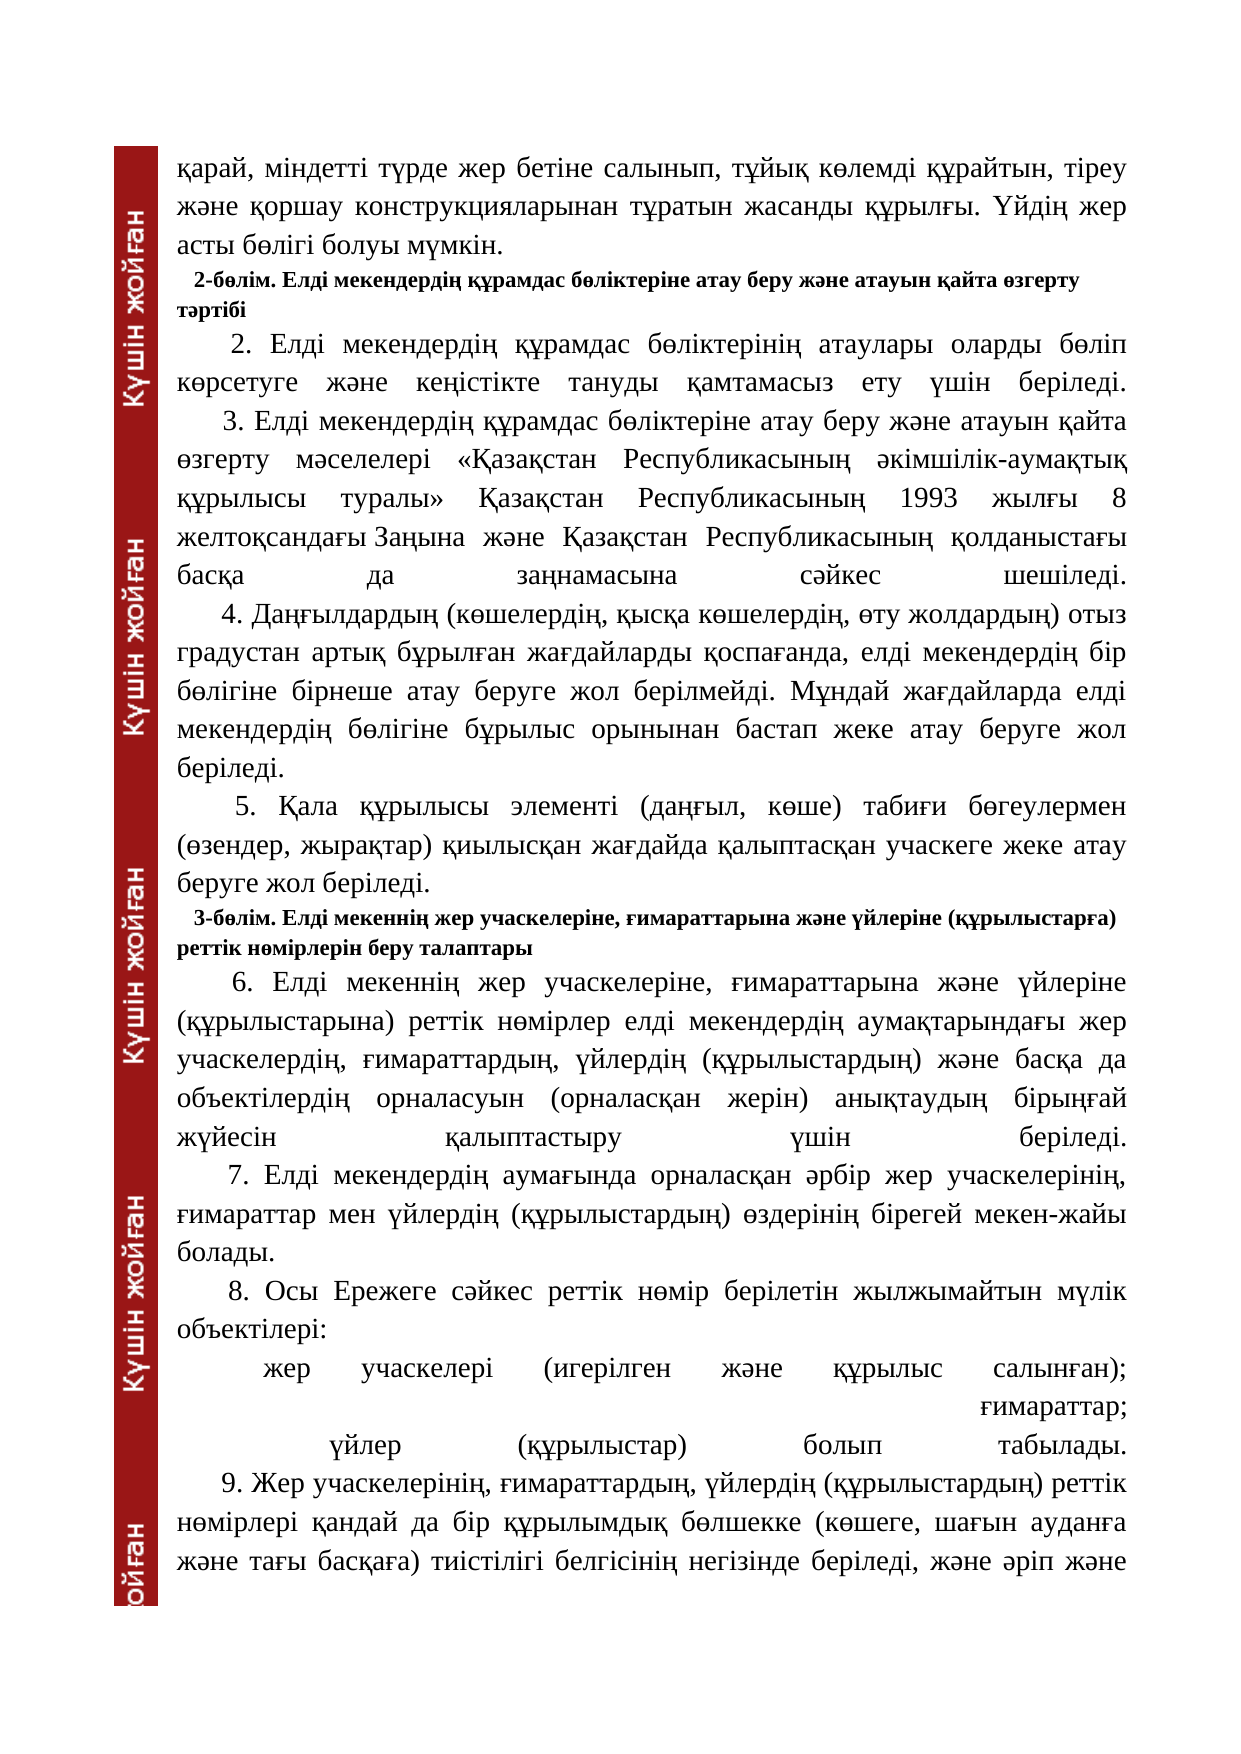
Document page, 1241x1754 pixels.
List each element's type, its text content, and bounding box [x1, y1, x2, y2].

picture [114, 261, 158, 266]
picture [114, 146, 158, 150]
picture [114, 899, 158, 904]
text 2-бөлім. Елдi мекендердiң құрамдас бөлiктерiне атау беру және атауын қайта өзгерту тәртібі [112, 266, 1128, 322]
text 2. Елдi мекендердiң құрамдас бөліктерінің атаулары оларды бөліп көрсетуге және кеңістікте тануды қамтамасыз ету үшін беріледі. 3. Елдi мекендердiң құрамдас бөлiктерiне атау беру және атауын қайта өзгерту мәселелері «Қазақстан Республикасының әкiмшiлiк-аумақтық құрылысы туралы» Қазақстан Республикасының 1993 жылғы 8 желтоқсандағы Заңына және Қазақстан Республикасының қолданыстағы басқа да заңнамасына сәйкес шешіледi. 4. Даңғылдардың (көшелердің, қысқа көшелердің, өту жолдардың) отыз градустан артық бұрылған жағдайларды қоспағанда, елді мекендердің бір бөлігіне бірнеше атау беруге жол берілмейді. Мұндай жағдайларда елді мекендердің бөлігіне бұрылыс орынынан бастап жеке атау беруге жол беріледі. 5. Қала құрылысы элементі (даңғыл, көше) табиғи бөгеулермен (өзендер, жырақтар) қиылысқан жағдайда қалыптасқан учаскеге жеке атау беруге жол беріледі. [112, 326, 1128, 899]
picture [114, 322, 158, 326]
text 3-бөлім. Елдi мекеннiң жер учаскелерiне, ғимараттарына және үйлеріне (құрылыстарға) реттiк нөмiрлерiн беру талаптары [112, 904, 1128, 961]
picture [114, 1576, 158, 1606]
